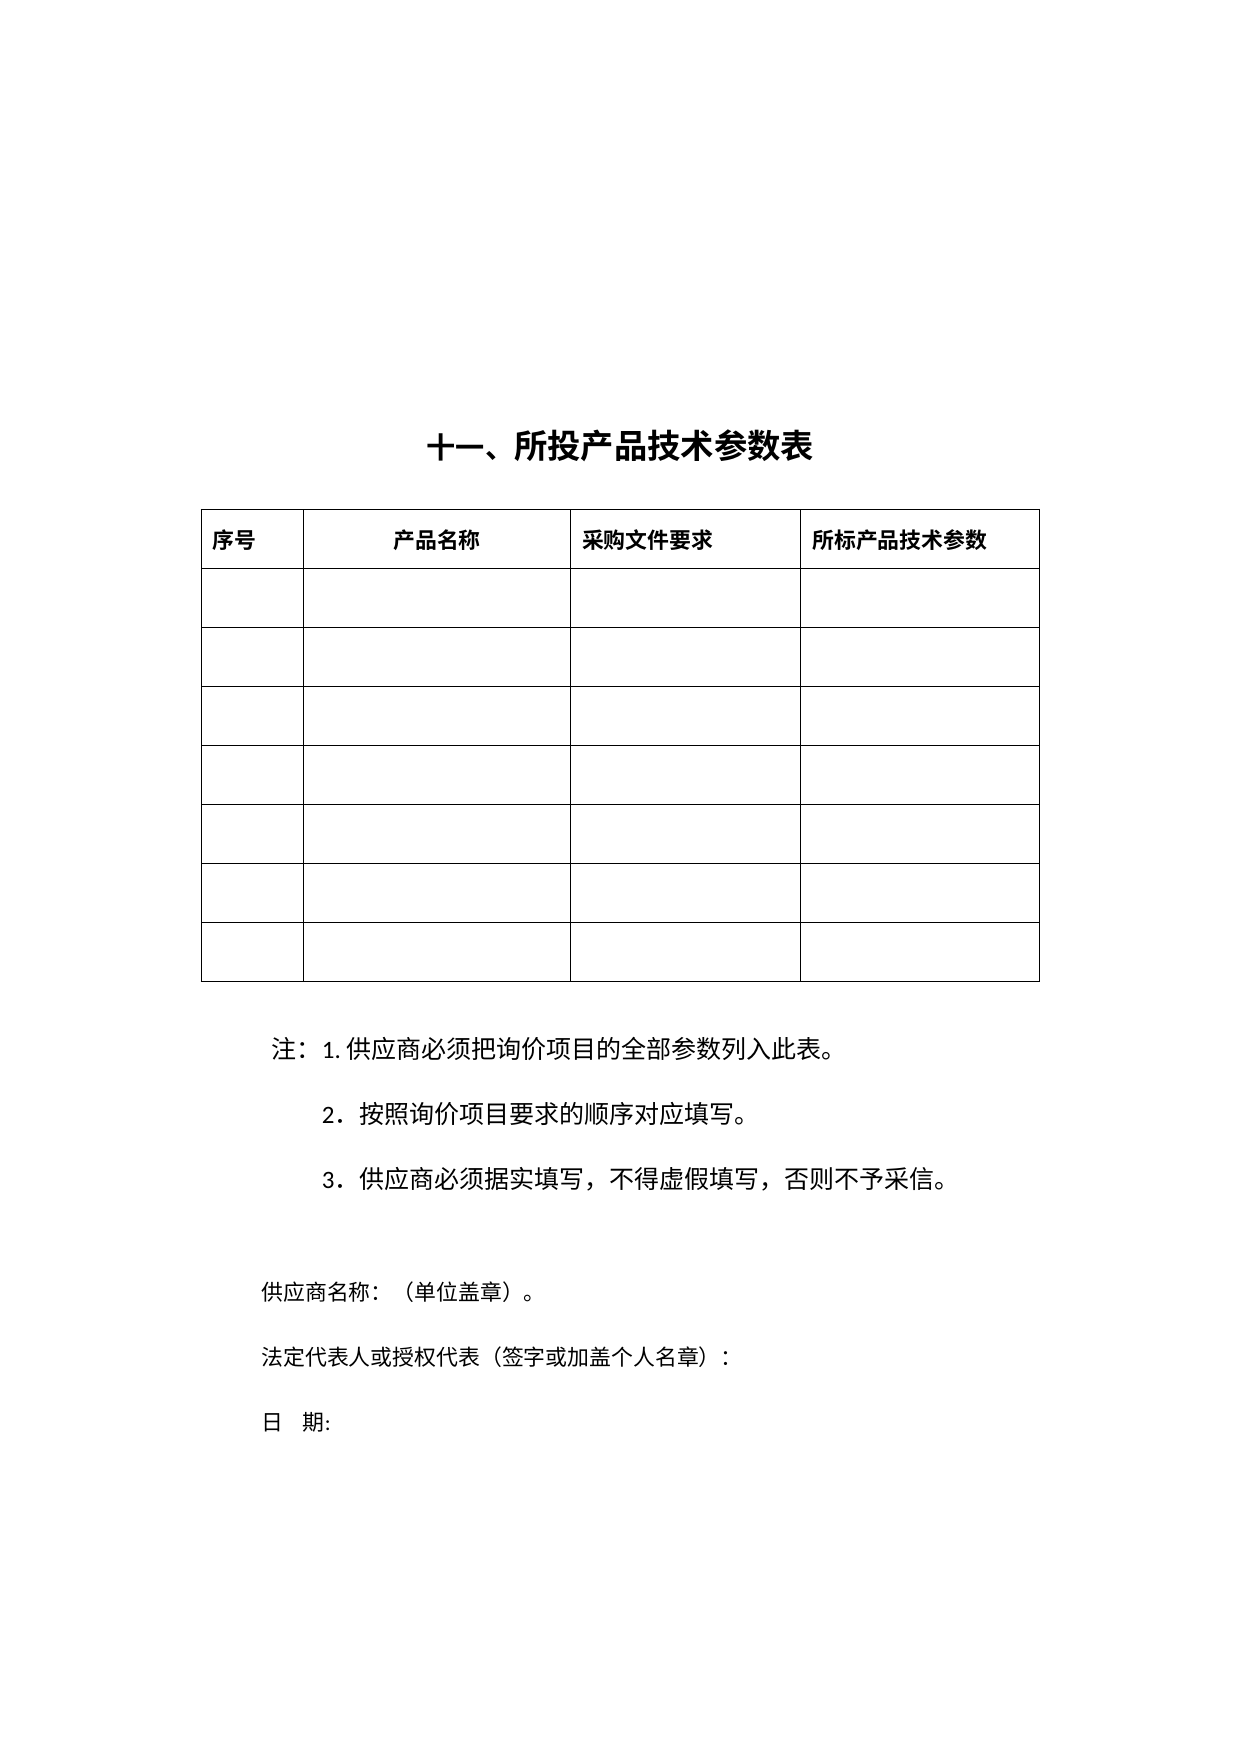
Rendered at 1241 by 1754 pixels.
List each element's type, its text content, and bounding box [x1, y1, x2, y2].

table_cell [801, 864, 1039, 922]
text 3．供应商必须据实填写，不得虚假填写，否则不予采信。 [187, 1145, 1053, 1210]
table_cell [801, 923, 1039, 981]
table_cell [571, 923, 800, 981]
table_cell [304, 864, 570, 922]
table_header 所标产品技术参数 [801, 510, 1039, 568]
table_cell [801, 805, 1039, 863]
text 注：1. 供应商必须把询价项目的全部参数列入此表。 [187, 1015, 1053, 1080]
table_header 采购文件要求 [571, 510, 800, 568]
table_header 产品名称 [304, 510, 570, 568]
table_cell [571, 569, 800, 627]
table_cell [571, 687, 800, 745]
table_cell [801, 628, 1039, 686]
text 2．按照询价项目要求的顺序对应填写。 [187, 1080, 1053, 1145]
table_cell [304, 628, 570, 686]
text 供应商名称：（单位盖章）。 [187, 1275, 1053, 1307]
table_cell [304, 805, 570, 863]
text 日 期: [187, 1405, 1053, 1437]
table_cell [304, 687, 570, 745]
table_cell [202, 687, 303, 745]
table_cell [304, 569, 570, 627]
table_cell [801, 746, 1039, 804]
table_cell [304, 746, 570, 804]
table_cell [202, 923, 303, 981]
table_cell [571, 805, 800, 863]
text 十一、所投产品技术参数表 [187, 411, 1053, 476]
table_cell [304, 923, 570, 981]
table_cell [801, 569, 1039, 627]
text 法定代表人或授权代表（签字或加盖个人名章）： [187, 1340, 1053, 1372]
table_cell [202, 746, 303, 804]
table_cell [571, 864, 800, 922]
table_cell [202, 569, 303, 627]
table_cell [571, 628, 800, 686]
table_cell [801, 687, 1039, 745]
table_header 序号 [202, 510, 303, 568]
table_cell [202, 805, 303, 863]
table_cell [202, 628, 303, 686]
table_cell [202, 864, 303, 922]
table_cell [571, 746, 800, 804]
